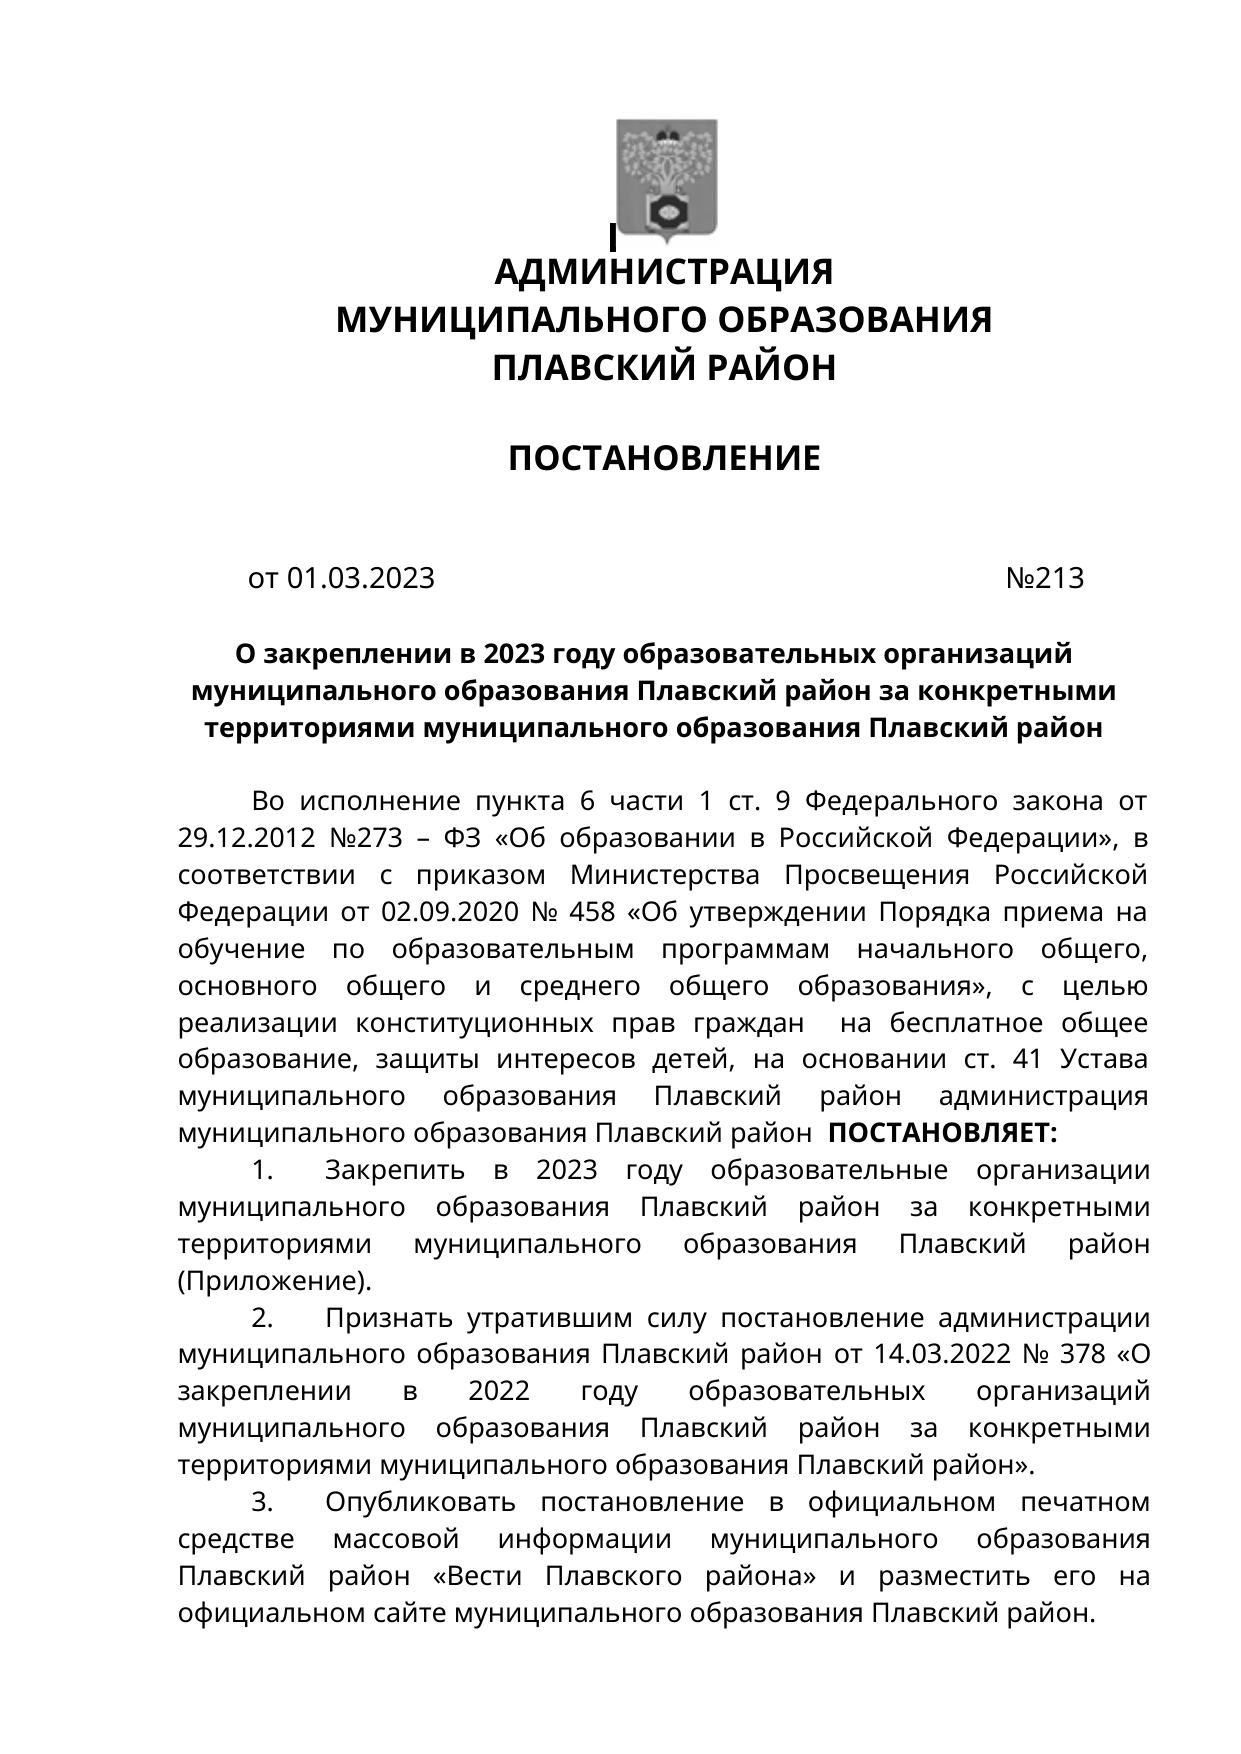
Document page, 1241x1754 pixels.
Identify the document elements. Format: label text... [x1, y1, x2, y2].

table_header №213 [845, 558, 1096, 597]
text АДМИНИСТРАЦИЯ [177, 246, 1152, 294]
list Признать утратившим силу постановление администрации муниципального образования Плавский район от 14.03.2022 № 378 «О закреплении в 2022 году образовательных организаций муниципального образования Плавский район за конкретными территориями муниципального образования Плавский район». [177, 1298, 1152, 1482]
text ПЛАВСКИЙ РАЙОН [177, 343, 1152, 391]
text ПОСТАНОВЛЕНИЕ [177, 453, 1152, 474]
text О закреплении в 2023 году образовательных организаций муниципального образования Плавский район за конкретными территориями муниципального образования Плавский район [177, 634, 1131, 745]
text МУНИЦИПАЛЬНОГО ОБРАЗОВАНИЯ [177, 294, 1152, 343]
list Закрепить в 2023 году образовательные организации муниципального образования Плавский район за конкретными территориями муниципального образования Плавский район (Приложение). [177, 1151, 1152, 1298]
picture [615, 118, 720, 247]
list Опубликовать постановление в официальном печатном средстве массовой информации муниципального образования Плавский район «Вести Плавского района» и разместить его на официальном сайте муниципального образования Плавский район. [177, 1482, 1152, 1630]
table_header от 01.03.2023 [236, 558, 845, 597]
text Во исполнение пункта 6 части 1 ст. 9 Федерального закона от 29.12.2012 №273 – ФЗ «Об образовании в Российской Федерации», в соответствии с приказом Министерства Просвещения Российской Федерации от 02.09.2020 № 458 «Об утверждении Порядка приема на обучение по образовательным программам начального общего, основного общего и среднего общего образования», с целью реализации конституционных прав граждан на бесплатное общее образование, защиты интересов детей, на основании ст. 41 Устава муниципального образования Плавский район администрация муниципального образования Плавский район ПОСТАНОВЛЯЕТ: [177, 782, 1149, 1151]
